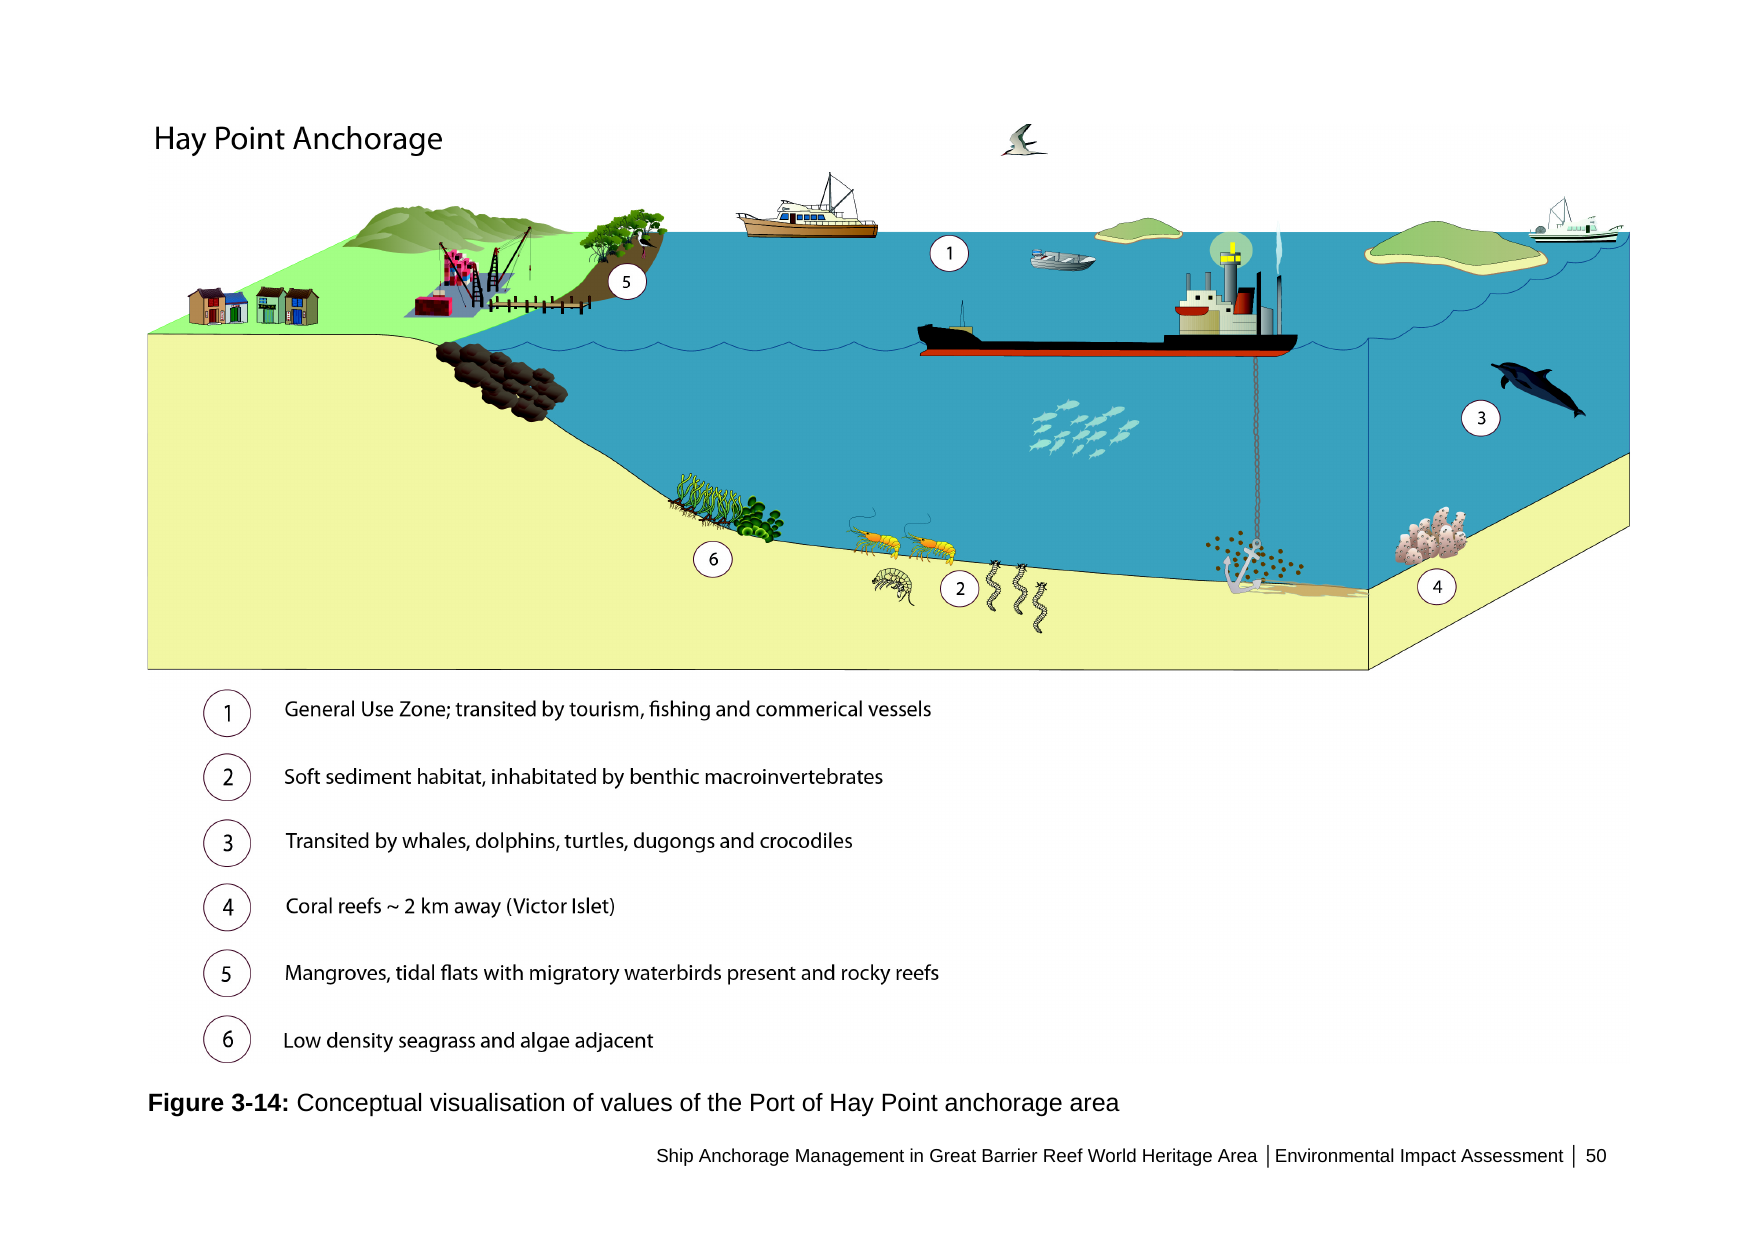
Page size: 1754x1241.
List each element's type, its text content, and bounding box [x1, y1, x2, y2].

picture [147, 124, 1631, 1064]
